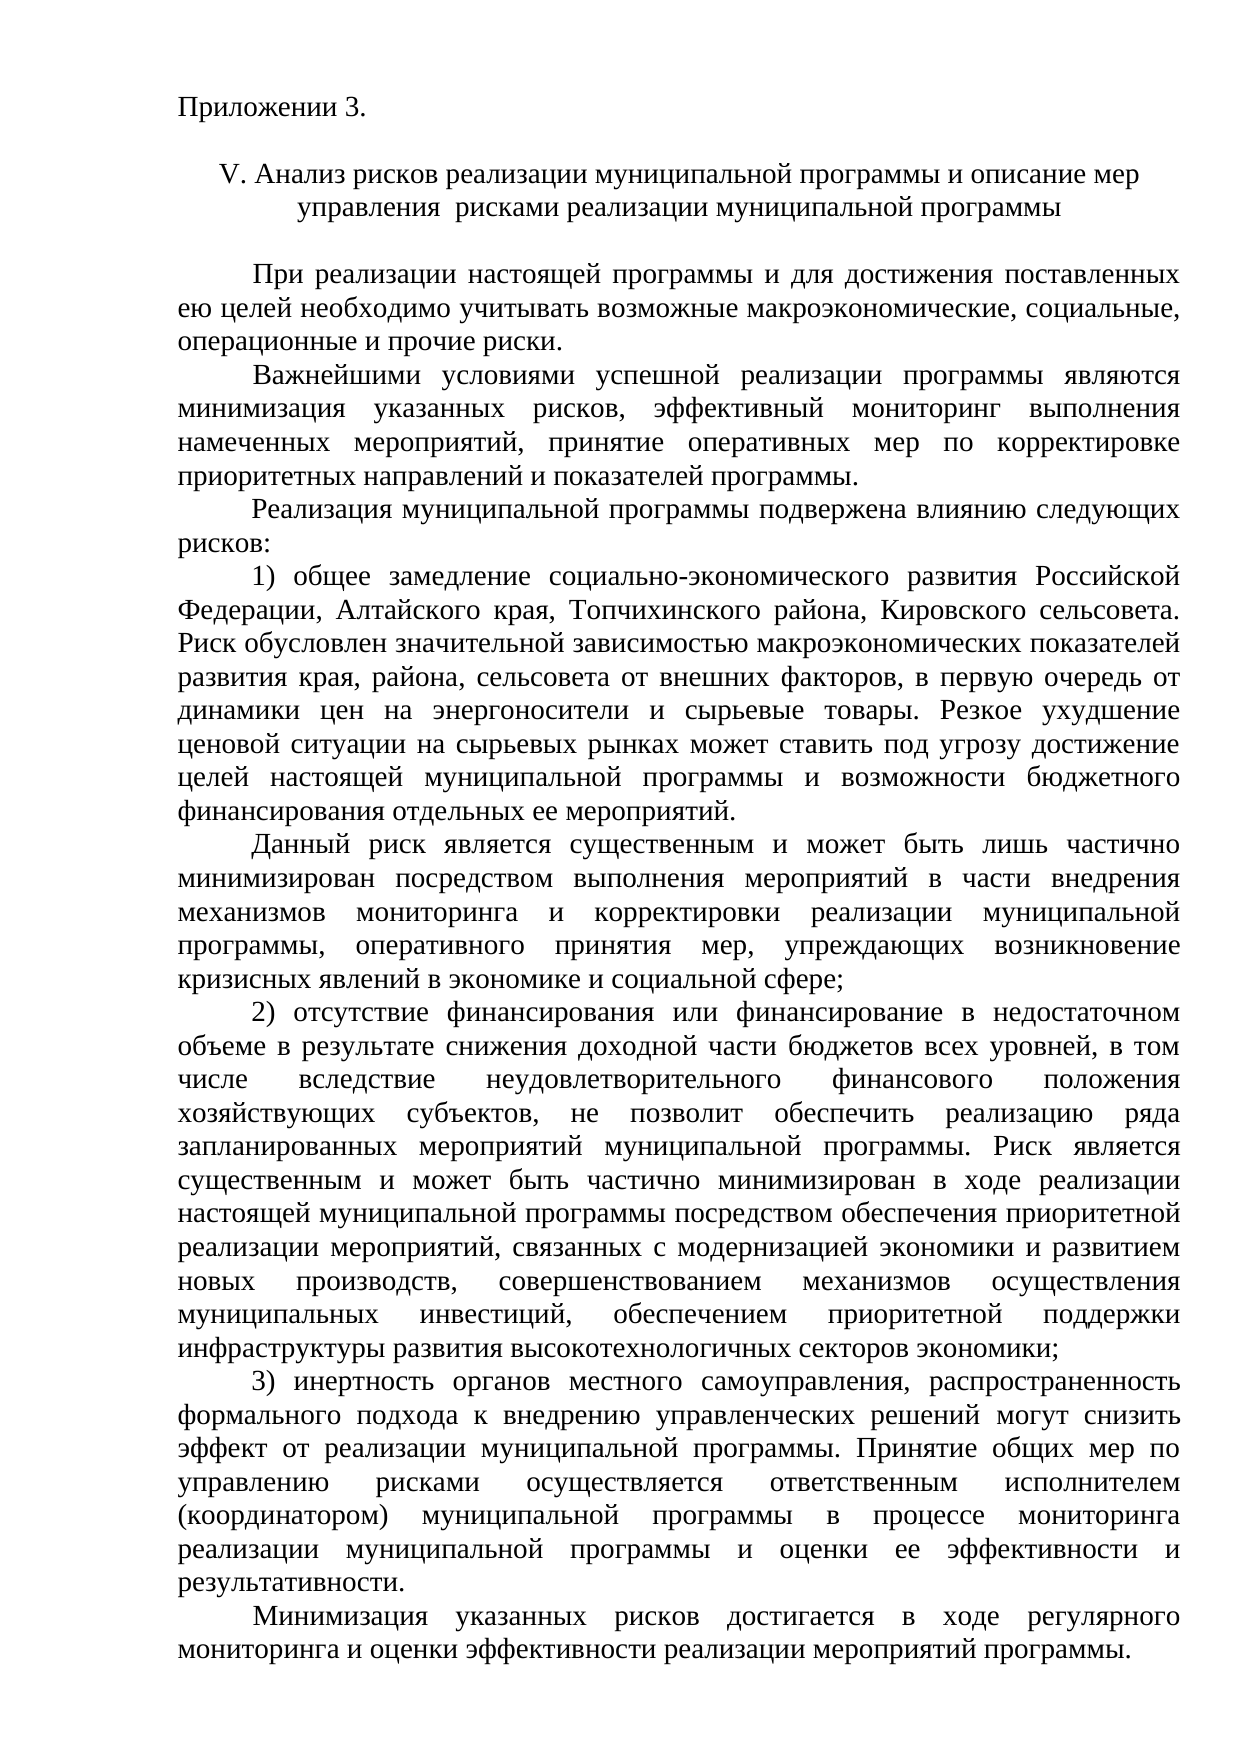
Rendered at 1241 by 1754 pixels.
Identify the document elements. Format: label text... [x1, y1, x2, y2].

text Минимизация указанных рисков достигается в ходе регулярного мониторинга и оценки эффективности реализации мероприятий программы. [177, 1598, 1181, 1665]
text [177, 89, 1181, 122]
text Данный риск является существенным и может быть лишь частично минимизирован посредством выполнения мероприятий в части внедрения механизмов мониторинга и корректировки реализации муниципальной программы, оперативного принятия мер, упреждающих возникновение кризисных явлений в экономике и социальной сфере; [177, 827, 1181, 994]
text 2) отсутствие финансирования или финансирование в недостаточном объеме в результате снижения доходной части бюджетов всех уровней, в том числе вследствие неудовлетворительного финансового положения хозяйствующих субъектов, не позволит обеспечить реализацию ряда запланированных мероприятий муниципальной программы. Риск является существенным и может быть частично минимизирован в ходе реализации настоящей муниципальной программы посредством обеспечения приоритетной реализации мероприятий, связанных с модернизацией экономики и развитием новых производств, совершенствованием механизмов осуществления муниципальных инвестиций, обеспечением приоритетной поддержки инфраструктуры развития высокотехнологичных секторов экономики; [177, 994, 1181, 1363]
text Реализация муниципальной программы подвержена влиянию следующих рисков: [177, 491, 1181, 558]
text V. Анализ рисков реализации муниципальной программы и описание мер управления рисками реализации муниципальной программы [177, 156, 1181, 223]
text 1) общее замедление социально-экономического развития Российской Федерации, Алтайского края, Топчихинского района, Кировского сельсовета. Риск обусловлен значительной зависимостью макроэкономических показателей развития края, района, сельсовета от внешних факторов, в первую очередь от динамики цен на энергоносители и сырьевые товары. Резкое ухудшение ценовой ситуации на сырьевых рынках может ставить под угрозу достижение целей настоящей муниципальной программы и возможности бюджетного финансирования отдельных ее мероприятий. [177, 558, 1181, 827]
text При реализации настоящей программы и для достижения поставленных ею целей необходимо учитывать возможные макроэкономические, социальные, операционные и прочие риски. [177, 256, 1181, 357]
text Важнейшими условиями успешной реализации программы являются минимизация указанных рисков, эффективный мониторинг выполнения намеченных мероприятий, принятие оперативных мер по корректировке приоритетных направлений и показателей программы. [177, 357, 1181, 491]
text 3) инертность органов местного самоуправления, распространенность формального подхода к внедрению управленческих решений могут снизить эффект от реализации муниципальной программы. Принятие общих мер по управлению рисками осуществляется ответственным исполнителем (координатором) муниципальной программы в процессе мониторинга реализации муниципальной программы и оценки ее эффективности и результативности. [177, 1363, 1181, 1598]
